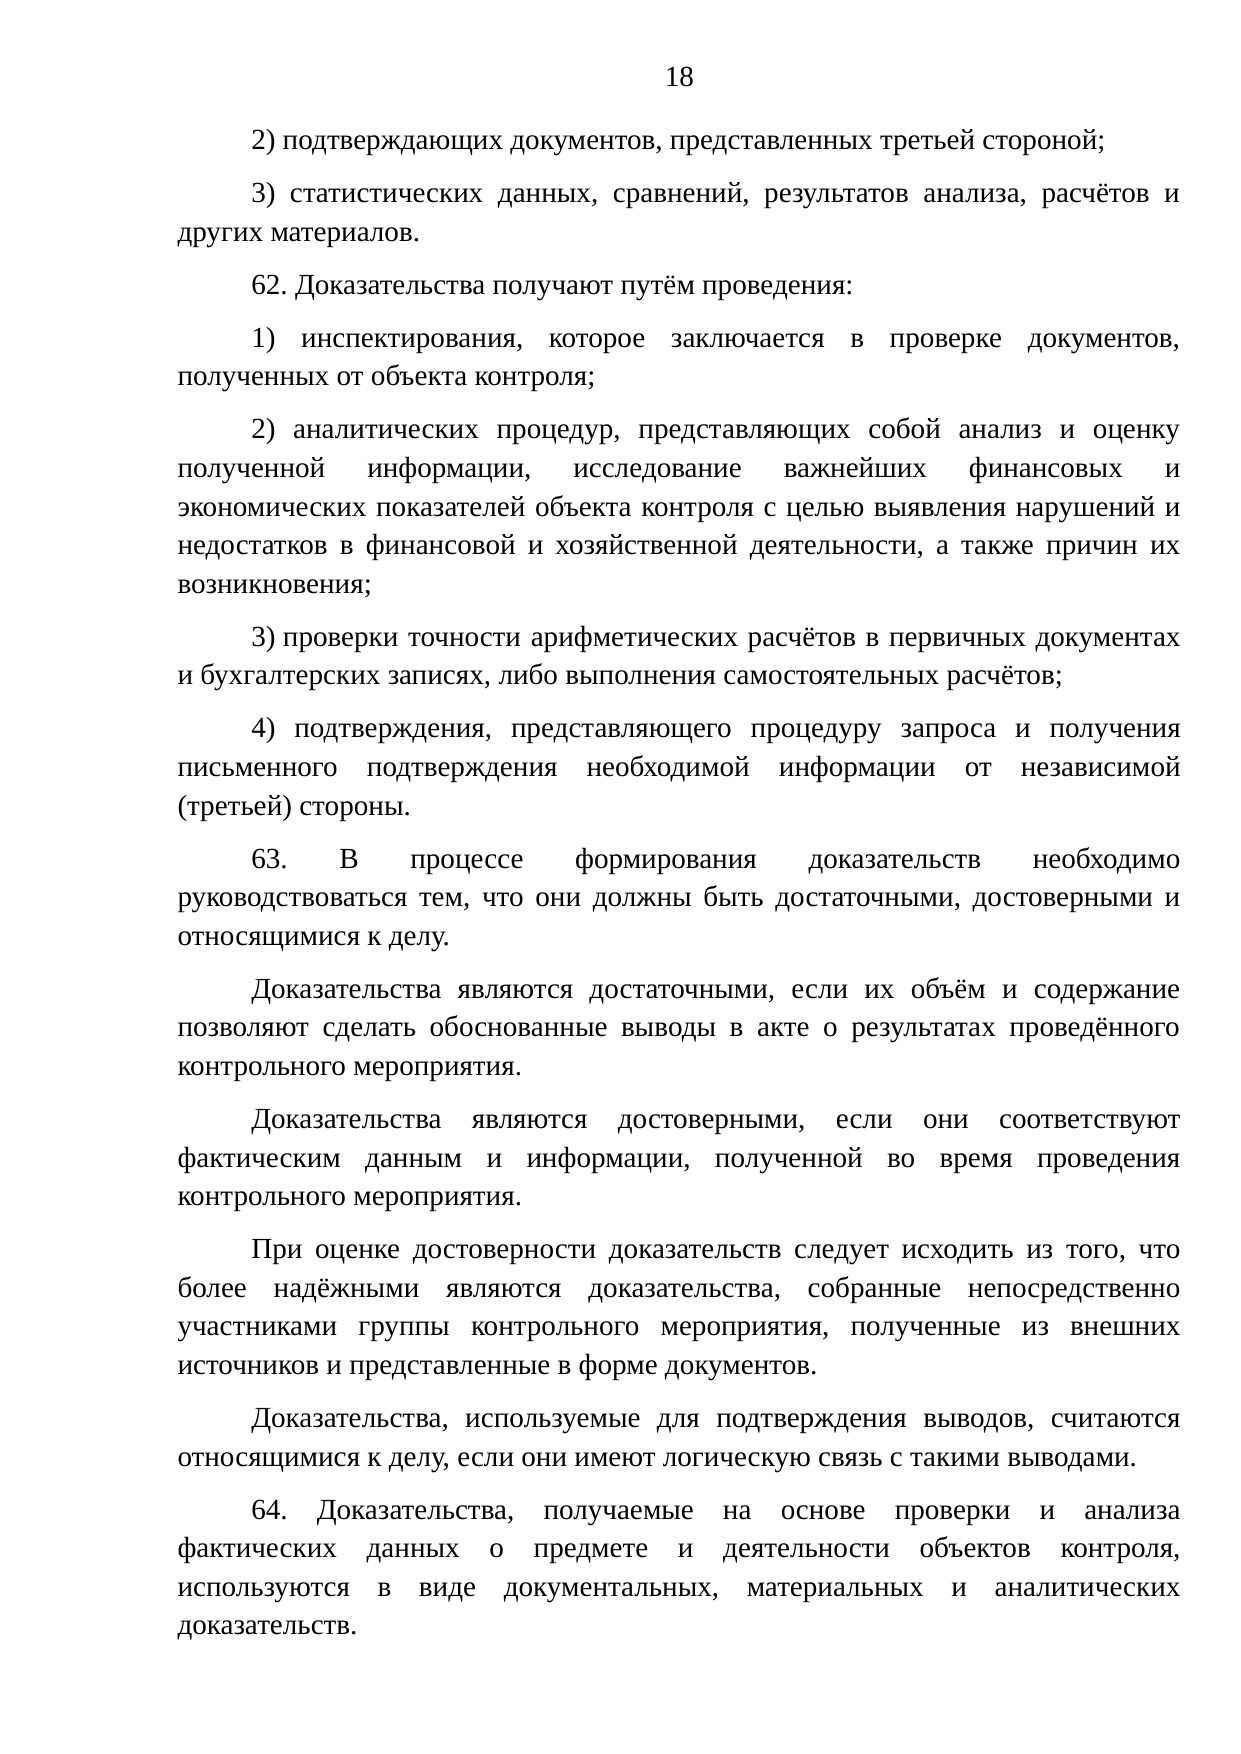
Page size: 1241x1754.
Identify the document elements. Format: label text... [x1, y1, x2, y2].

text Доказательства, используемые для подтверждения выводов, считаются относящимися к делу, если они имеют логическую связь с такими выводами. [177, 1400, 1181, 1472]
text При оценке достоверности доказательств следует исходить из того, что более надёжными являются доказательства, собранные непосредственно участниками группы контрольного мероприятия, полученные из внешних источников и представленные в форме документов. [177, 1231, 1181, 1381]
text 3) проверки точности арифметических расчётов в первичных документах и бухгалтерских записях, либо выполнения самостоятельных расчётов; [177, 619, 1181, 691]
text 2) аналитических процедур, представляющих собой анализ и оценку полученной информации, исследование важнейших финансовых и экономических показателей объекта контроля с целью выявления нарушений и недостатков в финансовой и хозяйственной деятельности, а также причин их возникновения; [177, 412, 1181, 599]
text Доказательства являются достаточными, если их объём и содержание позволяют сделать обоснованные выводы в акте о результатах проведённого контрольного мероприятия. [177, 971, 1181, 1082]
text Доказательства являются достоверными, если они соответствуют фактическим данным и информации, полученной во время проведения контрольного мероприятия. [177, 1101, 1181, 1212]
text 1) инспектирования, которое заключается в проверке документов, полученных от объекта контроля; [177, 320, 1181, 392]
text 64. Доказательства, получаемые на основе проверки и анализа фактических данных о предмете и деятельности объектов контроля, используются в виде документальных, материальных и аналитических доказательств. [177, 1492, 1181, 1641]
text 62. Доказательства получают путём проведения: [177, 267, 1181, 300]
text 4) подтверждения, представляющего процедуру запроса и получения письменного подтверждения необходимой информации от независимой (третьей) стороны. [177, 711, 1181, 821]
text 63. В процессе формирования доказательств необходимо руководствоваться тем, что они должны быть достаточными, достоверными и относящимися к делу. [177, 841, 1181, 951]
text 3) статистических данных, сравнений, результатов анализа, расчётов и других материалов. [177, 175, 1181, 247]
text 2) подтверждающих документов, представленных третьей стороной; [177, 122, 1181, 156]
